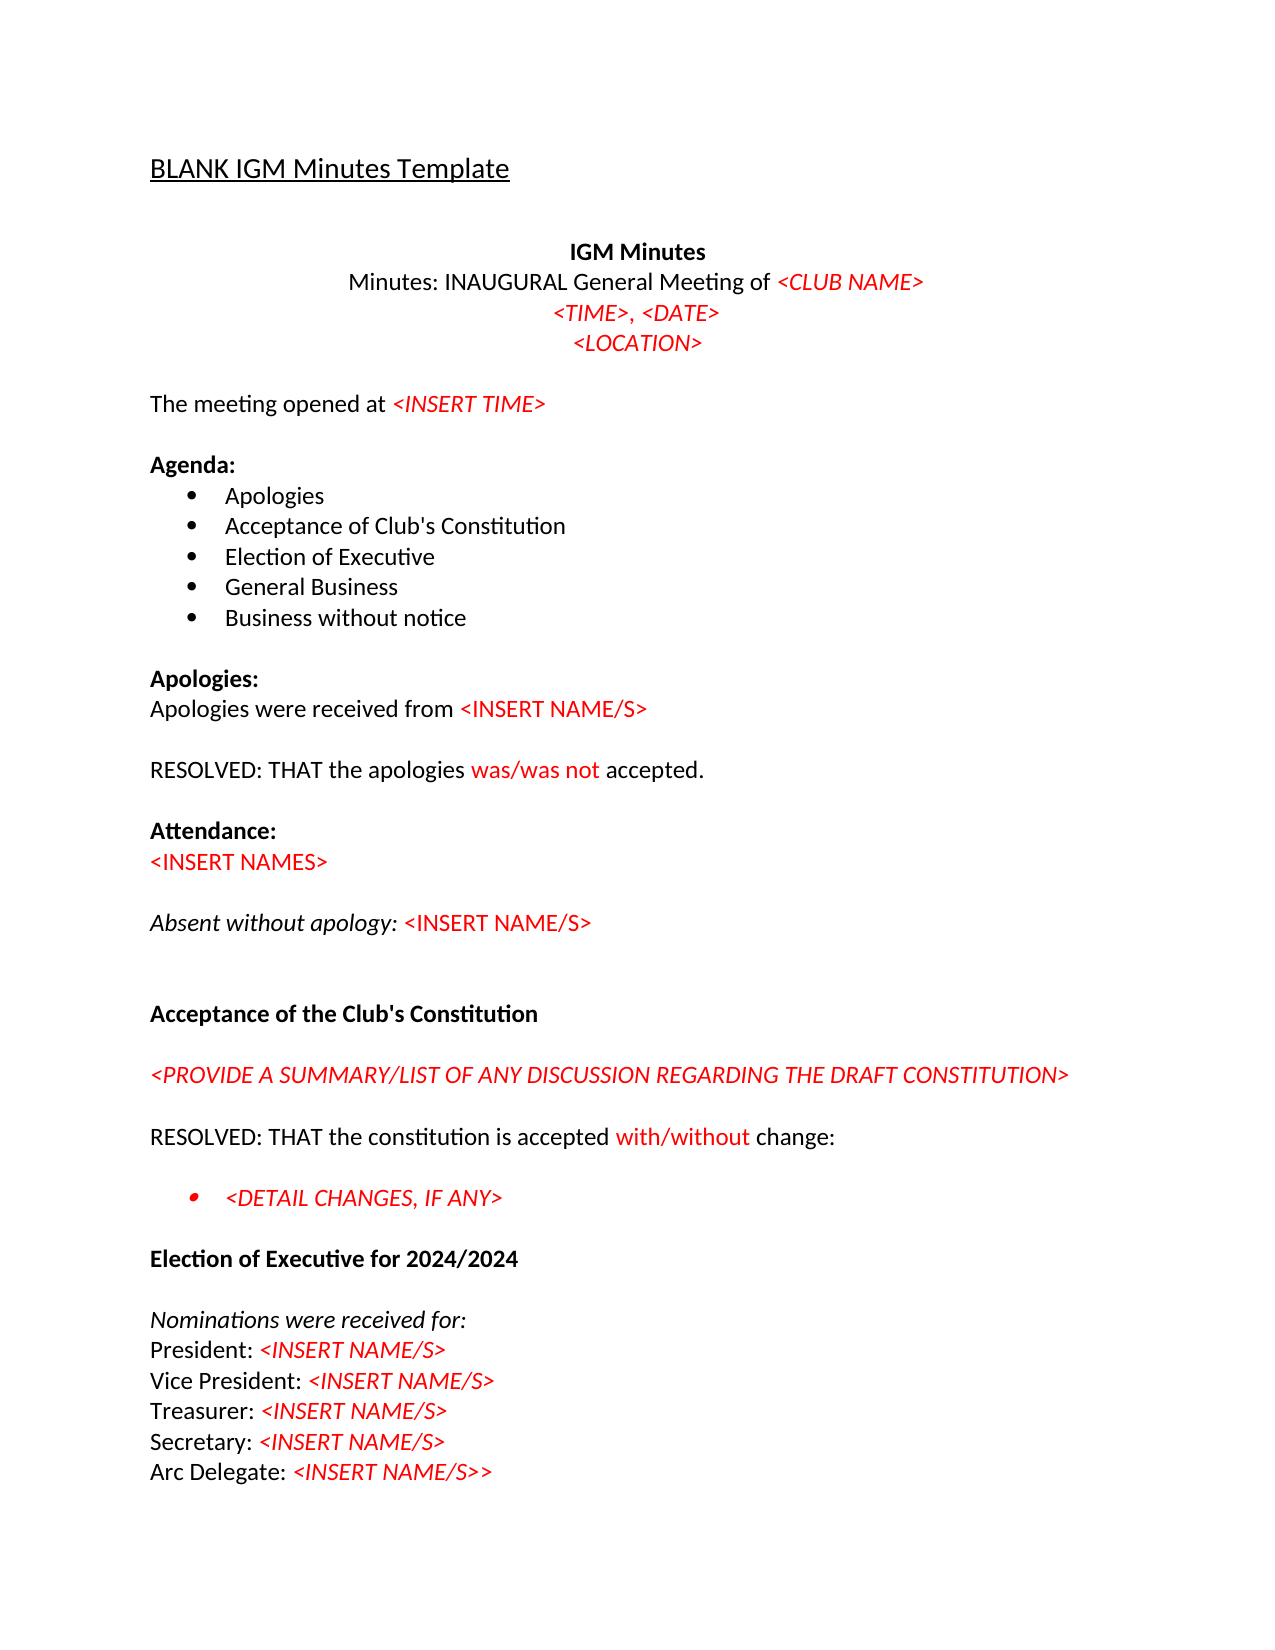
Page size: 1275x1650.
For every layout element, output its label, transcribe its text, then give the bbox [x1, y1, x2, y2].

text RESOLVED: THAT the constitution is accepted with/without change: [150, 1121, 1125, 1151]
text <TIME>, <DATE> [150, 297, 1125, 327]
text Minutes: INAUGURAL General Meeting of <CLUB NAME> [150, 266, 1125, 297]
text Arc Delegate: <INSERT NAME/S>> [150, 1456, 1125, 1487]
list Acceptance of Club's Constitution [187, 510, 1125, 541]
list Election of Executive [187, 541, 1125, 571]
text Nominations were received for: [150, 1304, 1125, 1334]
text Apologies were received from <INSERT NAME/S> [150, 693, 1125, 724]
text <INSERT NAMES> [150, 846, 1125, 877]
text President: <INSERT NAME/S> [150, 1334, 1125, 1365]
text Treasurer: <INSERT NAME/S> [150, 1395, 1125, 1426]
list <DETAIL CHANGES, IF ANY> [187, 1182, 1125, 1212]
text Secretary: <INSERT NAME/S> [150, 1426, 1125, 1456]
text <LOCATION> [150, 327, 1125, 358]
list Business without notice [187, 602, 1125, 632]
text Absent without apology: <INSERT NAME/S> [150, 907, 1125, 938]
text Agenda: [150, 449, 1125, 480]
text The meeting opened at <INSERT TIME> [150, 388, 1125, 419]
text RESOLVED: THAT the apologies was/was not accepted. [150, 754, 1125, 785]
text Election of Executive for 2024/2024 [150, 1243, 1125, 1273]
list Apologies [187, 480, 1125, 510]
text IGM Minutes [150, 236, 1125, 266]
text Vice President: <INSERT NAME/S> [150, 1365, 1125, 1395]
text Attendance: [150, 816, 1125, 846]
text Acceptance of the Club's Constitution [150, 999, 1125, 1029]
text Apologies: [150, 663, 1125, 693]
list General Business [187, 571, 1125, 602]
text <PROVIDE A SUMMARY/LIST OF ANY DISCUSSION REGARDING THE DRAFT CONSTITUTION> [150, 1060, 1125, 1090]
